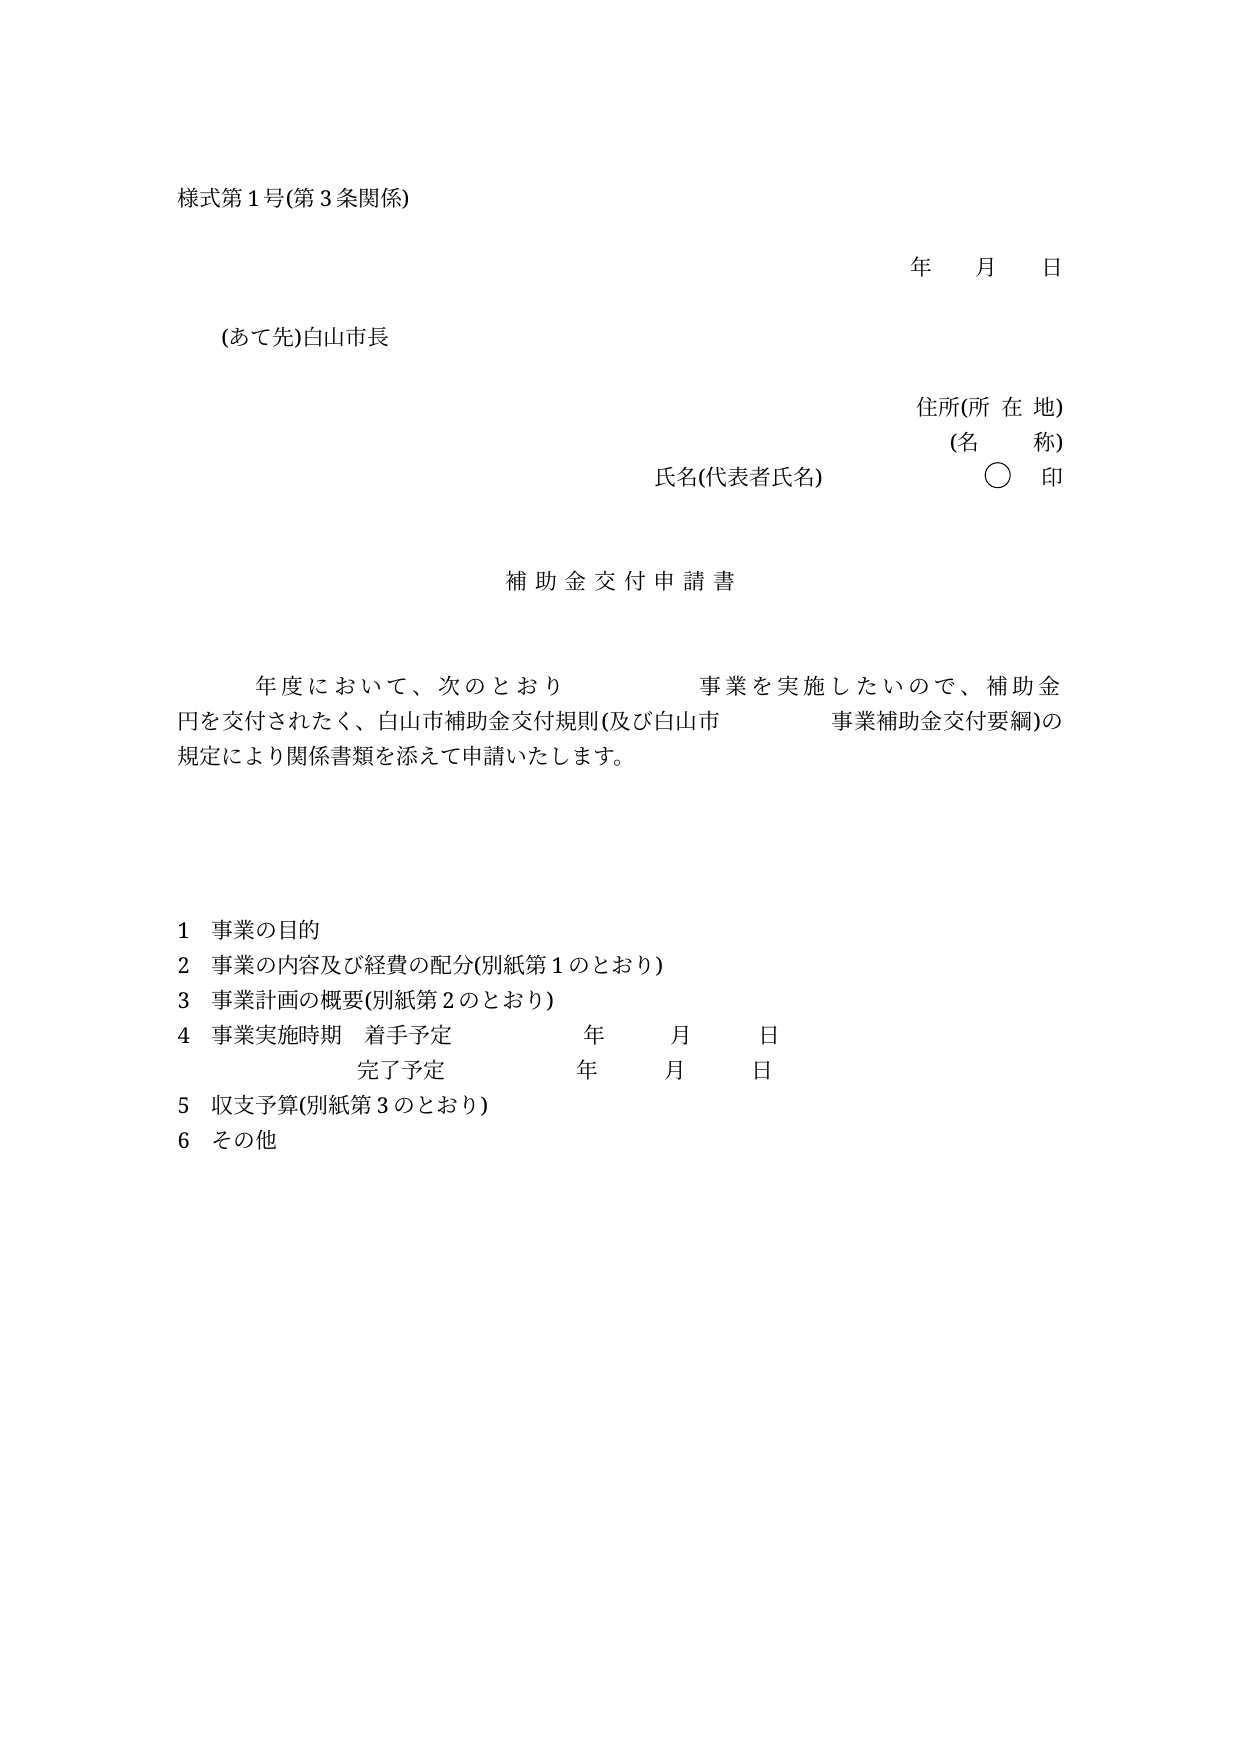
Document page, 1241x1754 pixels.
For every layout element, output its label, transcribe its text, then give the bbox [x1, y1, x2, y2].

text 4 事業実施時期 着手予定 年 月 日 [177, 1017, 1063, 1051]
text 氏名(代表者氏名) 印 [177, 458, 1063, 493]
text 完了予定 年 月 日 [177, 1051, 1063, 1086]
text 住所(所在地) [177, 388, 1063, 423]
text (名称) [177, 423, 1063, 458]
text 5 収支予算(別紙第3のとおり) [177, 1086, 1063, 1121]
text 1 事業の目的 [177, 912, 1063, 947]
text 様式第1号(第3条関係) [177, 179, 1063, 214]
text 補助金交付申請書 [177, 563, 1063, 598]
text 年 月 日 [177, 249, 1063, 284]
text 3 事業計画の概要(別紙第2のとおり) [177, 982, 1063, 1017]
text 2 事業の内容及び経費の配分(別紙第1のとおり) [177, 947, 1063, 982]
text 6 その他 [177, 1121, 1063, 1156]
text 年度において、次のとおり 事業を実施したいので、補助金 円を交付されたく、白山市補助金交付規則(及び白山市 事業補助金交付要綱)の規定により関係書類を添えて申請いたします。 [177, 668, 1063, 772]
text (あて先)白山市長 [177, 319, 1063, 353]
